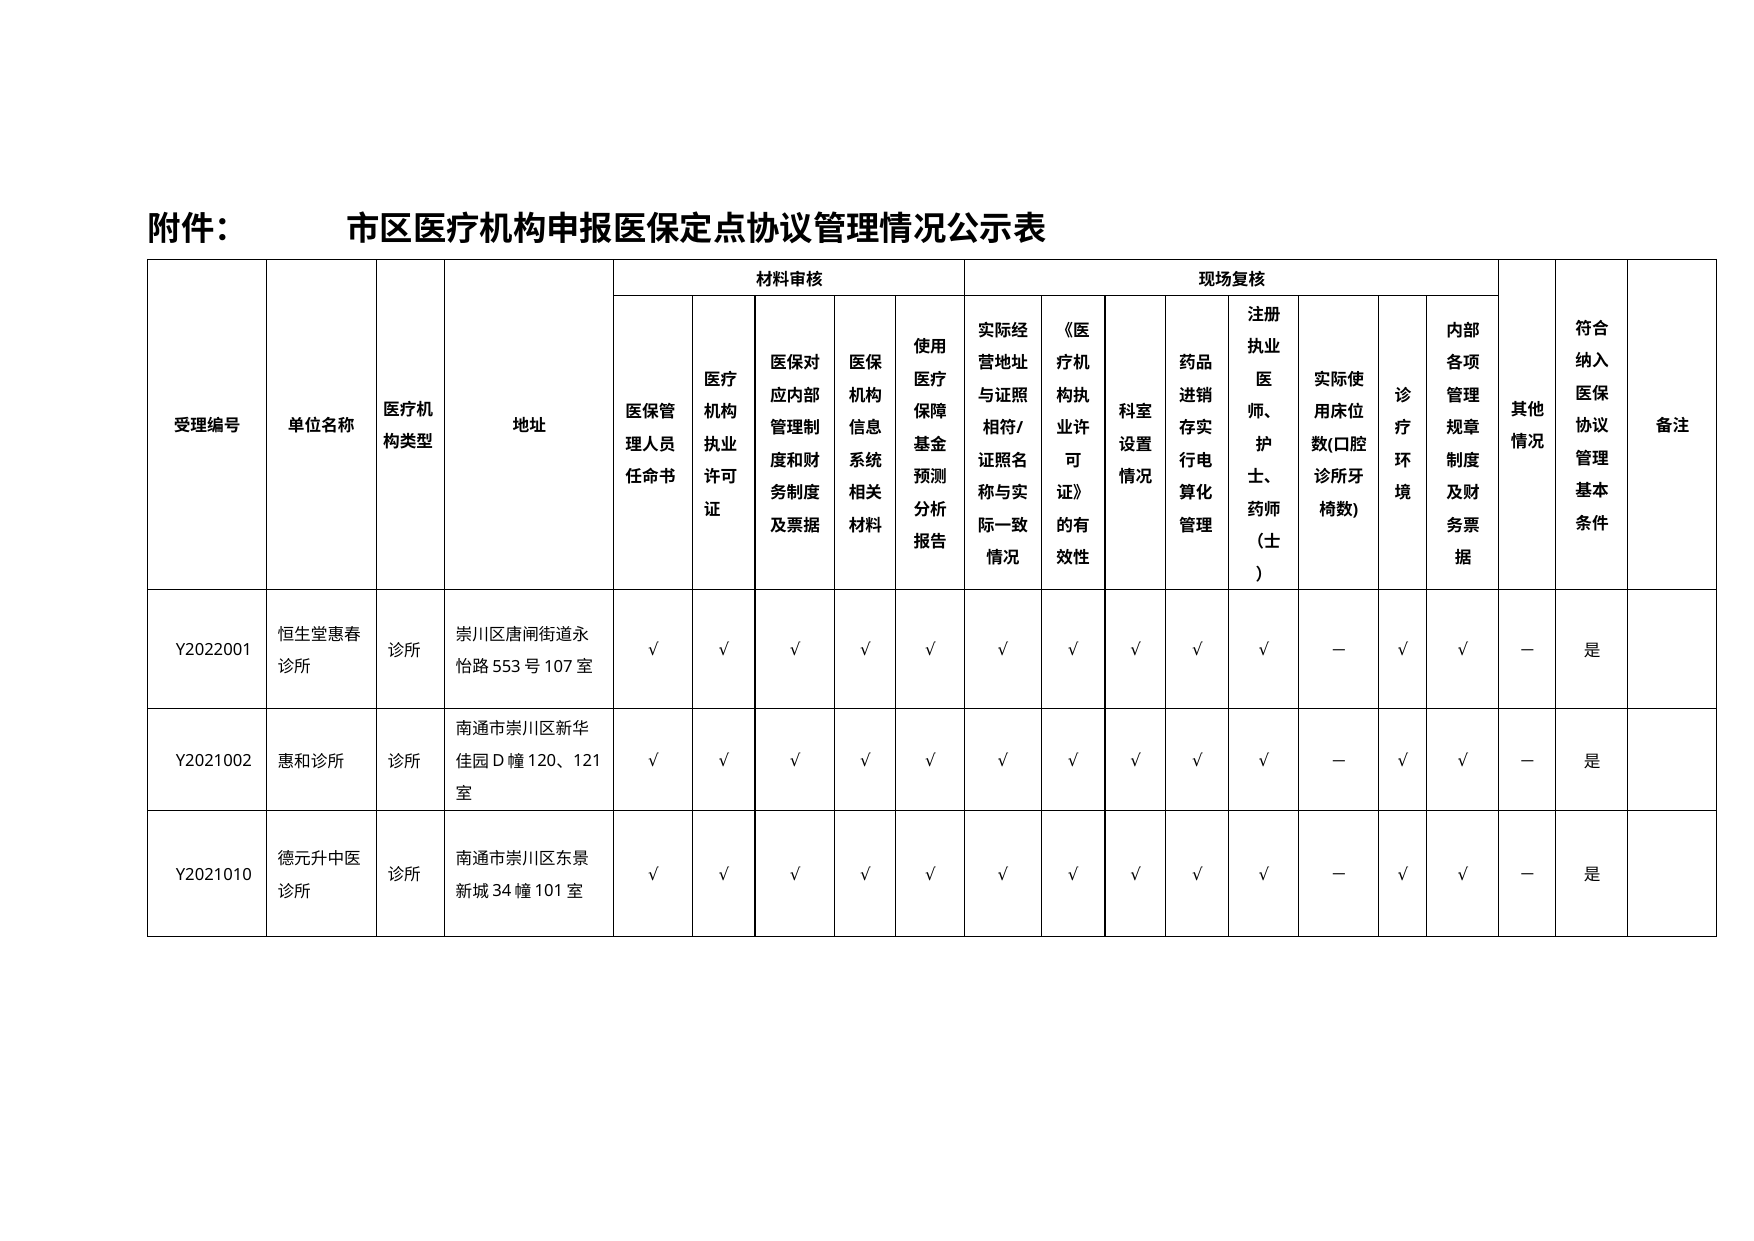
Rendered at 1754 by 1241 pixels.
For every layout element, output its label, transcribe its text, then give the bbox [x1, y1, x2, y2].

table_header 符合纳入医保协议管理基本条件 [1556, 260, 1627, 589]
table_cell √ [1229, 811, 1298, 936]
table_cell √ [614, 709, 692, 810]
table_cell √ [896, 811, 964, 936]
table_cell Y2021010 [148, 811, 266, 936]
table_cell √ [965, 590, 1041, 708]
table_cell √ [1166, 590, 1228, 708]
table_cell 惠和诊所 [267, 709, 376, 810]
table_cell 医保机构信息系统相关材料 [835, 296, 895, 589]
table_cell [1628, 590, 1716, 708]
table_cell 南通市崇川区新华佳园D幢120、121室 [445, 709, 613, 810]
table_cell [1628, 709, 1716, 810]
text 附件： 市区医疗机构申报医保定点协议管理情况公示表 [148, 194, 1604, 259]
table_cell √ [1042, 590, 1104, 708]
table_cell √ [1379, 709, 1426, 810]
table_cell √ [1106, 709, 1165, 810]
table_cell 是 [1556, 811, 1627, 936]
table_header 单位名称 [267, 260, 376, 589]
table_cell 医保管理人员任命书 [614, 296, 692, 589]
table_cell √ [1166, 811, 1228, 936]
table_cell √ [1229, 709, 1298, 810]
table_header 其他情况 [1499, 260, 1555, 589]
table_cell √ [1427, 811, 1498, 936]
table_cell √ [1166, 709, 1228, 810]
table_cell √ [756, 709, 834, 810]
table_cell 内部各项管理规章制度及财务票据 [1427, 296, 1498, 589]
table_cell √ [896, 590, 964, 708]
table_cell √ [1106, 811, 1165, 936]
table_cell √ [835, 709, 895, 810]
table_cell － [1299, 590, 1378, 708]
table_cell － [1299, 811, 1378, 936]
table_cell [1628, 811, 1716, 936]
table_cell 是 [1556, 590, 1627, 708]
table_cell √ [835, 590, 895, 708]
table_cell 实际使用床位数(口腔诊所牙椅数) [1299, 296, 1378, 589]
table_cell 医保对应内部管理制度和财务制度及票据 [756, 296, 834, 589]
table_header 地址 [445, 260, 613, 589]
table_header 现场复核 [965, 260, 1498, 295]
table_cell 是 [1556, 709, 1627, 810]
table_cell 诊所 [377, 811, 444, 936]
table_header 备注 [1628, 260, 1716, 589]
table_cell 崇川区唐闸街道永怡路553号107室 [445, 590, 613, 708]
table_cell 南通市崇川区东景新城34幢101室 [445, 811, 613, 936]
table_header 医疗机 构类型 [377, 260, 444, 589]
table_cell √ [1042, 709, 1104, 810]
table_cell － [1499, 590, 1555, 708]
table_cell √ [835, 811, 895, 936]
table_cell 诊所 [377, 590, 444, 708]
table_cell √ [1229, 590, 1298, 708]
table_cell － [1499, 811, 1555, 936]
table_cell 使用医疗保障基金预测分析报告 [896, 296, 964, 589]
table_cell 诊疗环境 [1379, 296, 1426, 589]
table_cell 注册执业医师、护士、药师（士） [1229, 296, 1298, 589]
table_cell 医疗机构执业许可证 [693, 296, 754, 589]
table_cell 实际经营地址与证照相符/证照名称与实际一致情况 [965, 296, 1041, 589]
table_cell Y2021002 [148, 709, 266, 810]
table_cell √ [756, 590, 834, 708]
table_cell √ [693, 811, 754, 936]
table_cell 德元升中医诊所 [267, 811, 376, 936]
table_cell √ [614, 811, 692, 936]
table_cell 药品进销存实行电算化管理 [1166, 296, 1228, 589]
table_cell √ [896, 709, 964, 810]
table_cell 诊所 [377, 709, 444, 810]
table_header 受理编号 [148, 260, 266, 589]
table_cell √ [965, 709, 1041, 810]
table_cell √ [1379, 811, 1426, 936]
table_cell √ [614, 590, 692, 708]
table_cell √ [1042, 811, 1104, 936]
table_cell 恒生堂惠春诊所 [267, 590, 376, 708]
table_cell √ [756, 811, 834, 936]
table_header 材料审核 [614, 260, 964, 295]
table_cell － [1499, 709, 1555, 810]
table_cell √ [1427, 590, 1498, 708]
table_cell √ [965, 811, 1041, 936]
table_cell √ [1106, 590, 1165, 708]
table_cell √ [693, 590, 754, 708]
table_cell √ [1427, 709, 1498, 810]
table_cell 科室设置情况 [1106, 296, 1165, 589]
table_cell － [1299, 709, 1378, 810]
table_cell Y2022001 [148, 590, 266, 708]
table_cell 《医疗机构执业许可证》的有效性 [1042, 296, 1104, 589]
table_cell √ [693, 709, 754, 810]
table_cell √ [1379, 590, 1426, 708]
